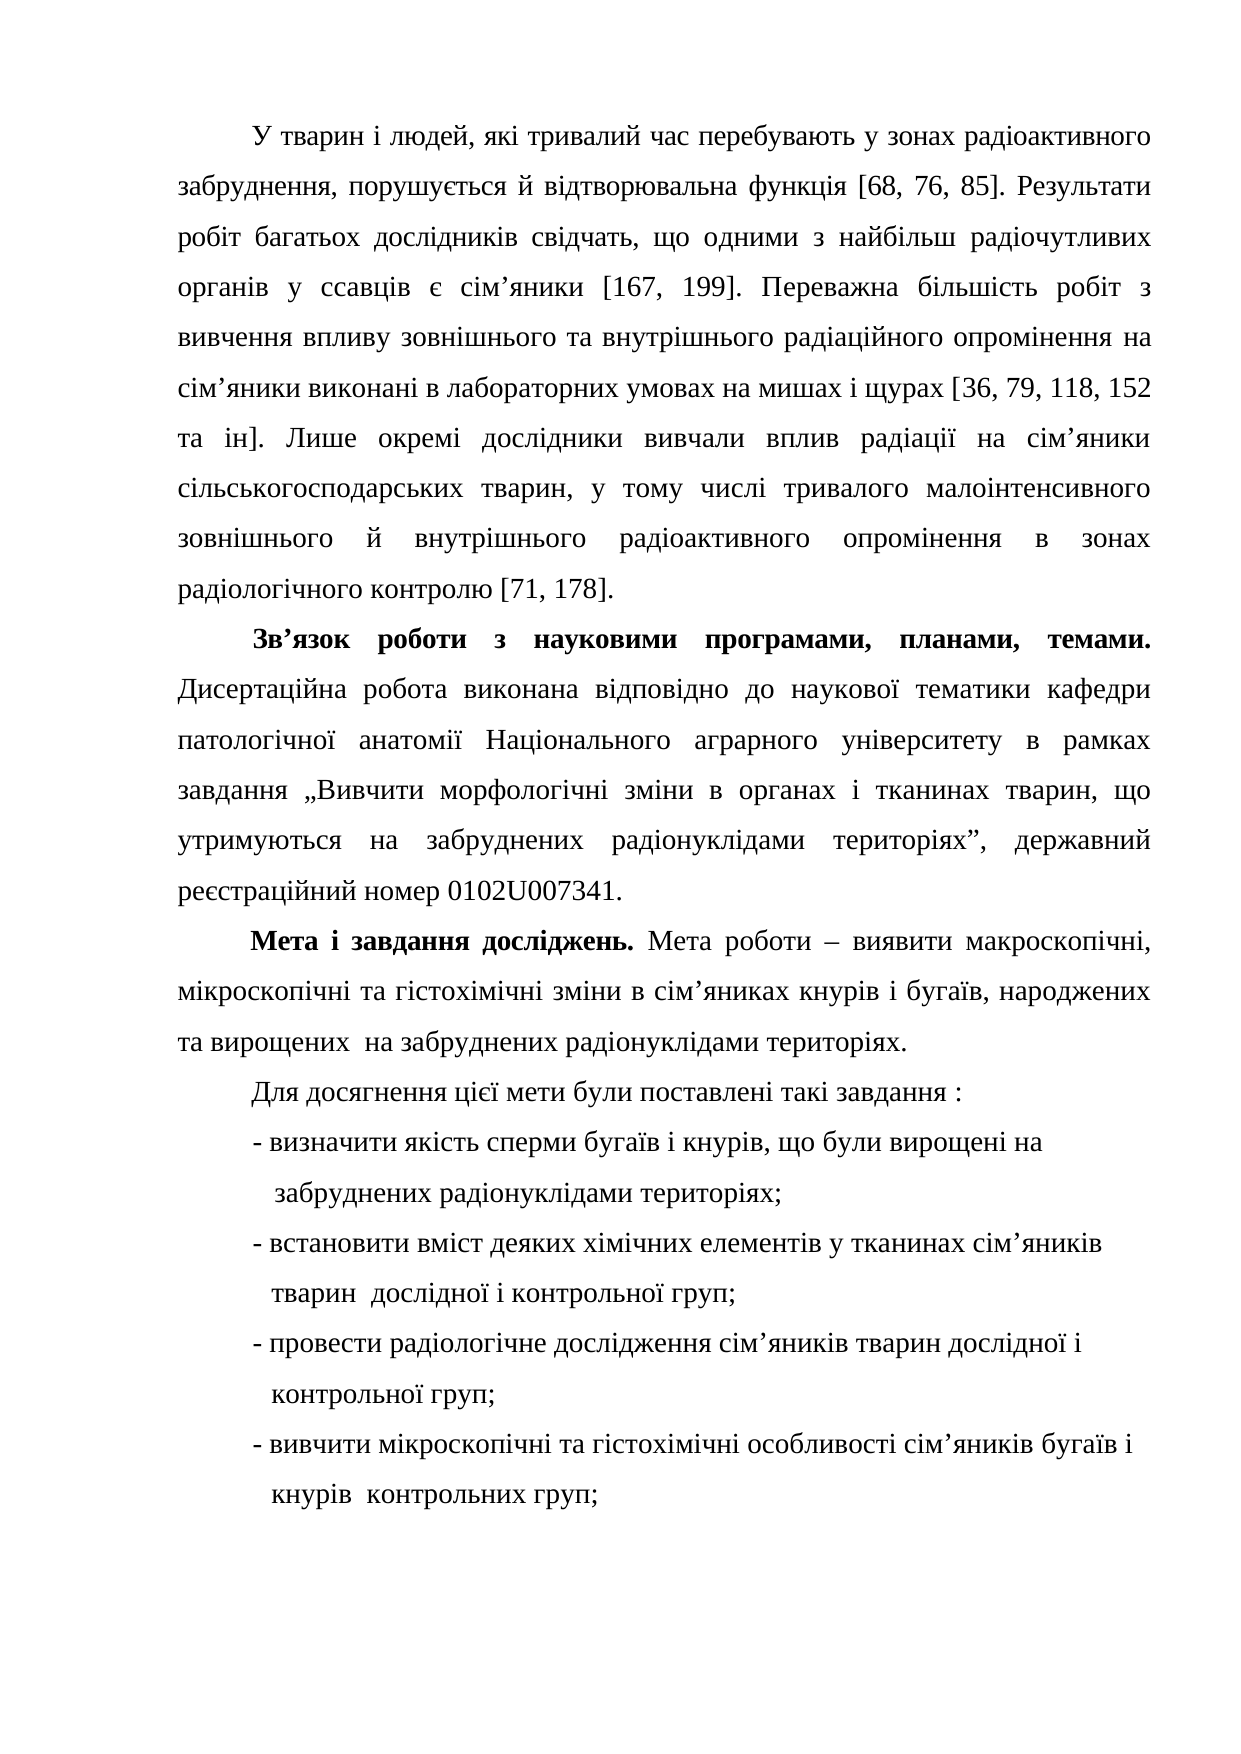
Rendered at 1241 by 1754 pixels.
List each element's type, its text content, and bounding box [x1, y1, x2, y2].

text забруднених радіонуклідами територіях; [177, 1175, 1152, 1208]
text - провести радіологічне дослідження сім’яників тварин дослідної і контрольної груп; [252, 1326, 1152, 1409]
text - визначити якість сперми бугаїв і кнурів, що були вирощені на [177, 1124, 1152, 1158]
text У тварин і людей, які тривалий час перебувають у зонах радіоактивного забруднення, порушується й відтворювальна функція [68, 76, 85]. Результати робіт багатьох дослідників свідчать, що одними з найбільш радіочутливих органів у ссавців є сім’яники [167, 199]. Переважна більшість робіт з вивчення впливу зовнішнього та внутрішнього радіаційного опромінення на сім’яники виконані в лабораторних умовах на мишах і щурах [36, 79, 118, 152 та ін]. Лише окремі дослідники вивчали вплив радіації на сім’яники сільськогосподарських тварин, у тому числі тривалого малоінтенсивного зовнішнього й внутрішнього радіоактивного опромінення в зонах радіологічного контролю [71, 178]. [177, 118, 1152, 604]
text - встановити вміст деяких хімічних елементів у тканинах сім’яників тварин дослідної і контрольної груп; [252, 1225, 1152, 1309]
text Для досягнення цієї мети були поставлені такі завдання : [177, 1074, 1152, 1108]
text Зв’язок роботи з науковими програмами, планами, темами. Дисертаційна робота виконана відповідно до наукової тематики кафедри патологічної анатомії Національного аграрного університету в рамках завдання „Вивчити морфологічні зміни в органах і тканинах тварин, що утримуються на забруднених радіонуклідами територіях”, державний реєстраційний номер 0102U007341. [177, 621, 1152, 906]
text Мета і завдання досліджень. Мета роботи – виявити макроскопічні, мікроскопічні та гістохімічні зміни в сім’яниках кнурів і бугаїв, народжених та вирощених на забруднених радіонуклідами територіях. [177, 923, 1152, 1057]
text - вивчити мікроскопічні та гістохімічні особливості сім’яників бугаїв і кнурів контрольних груп; [252, 1426, 1152, 1510]
